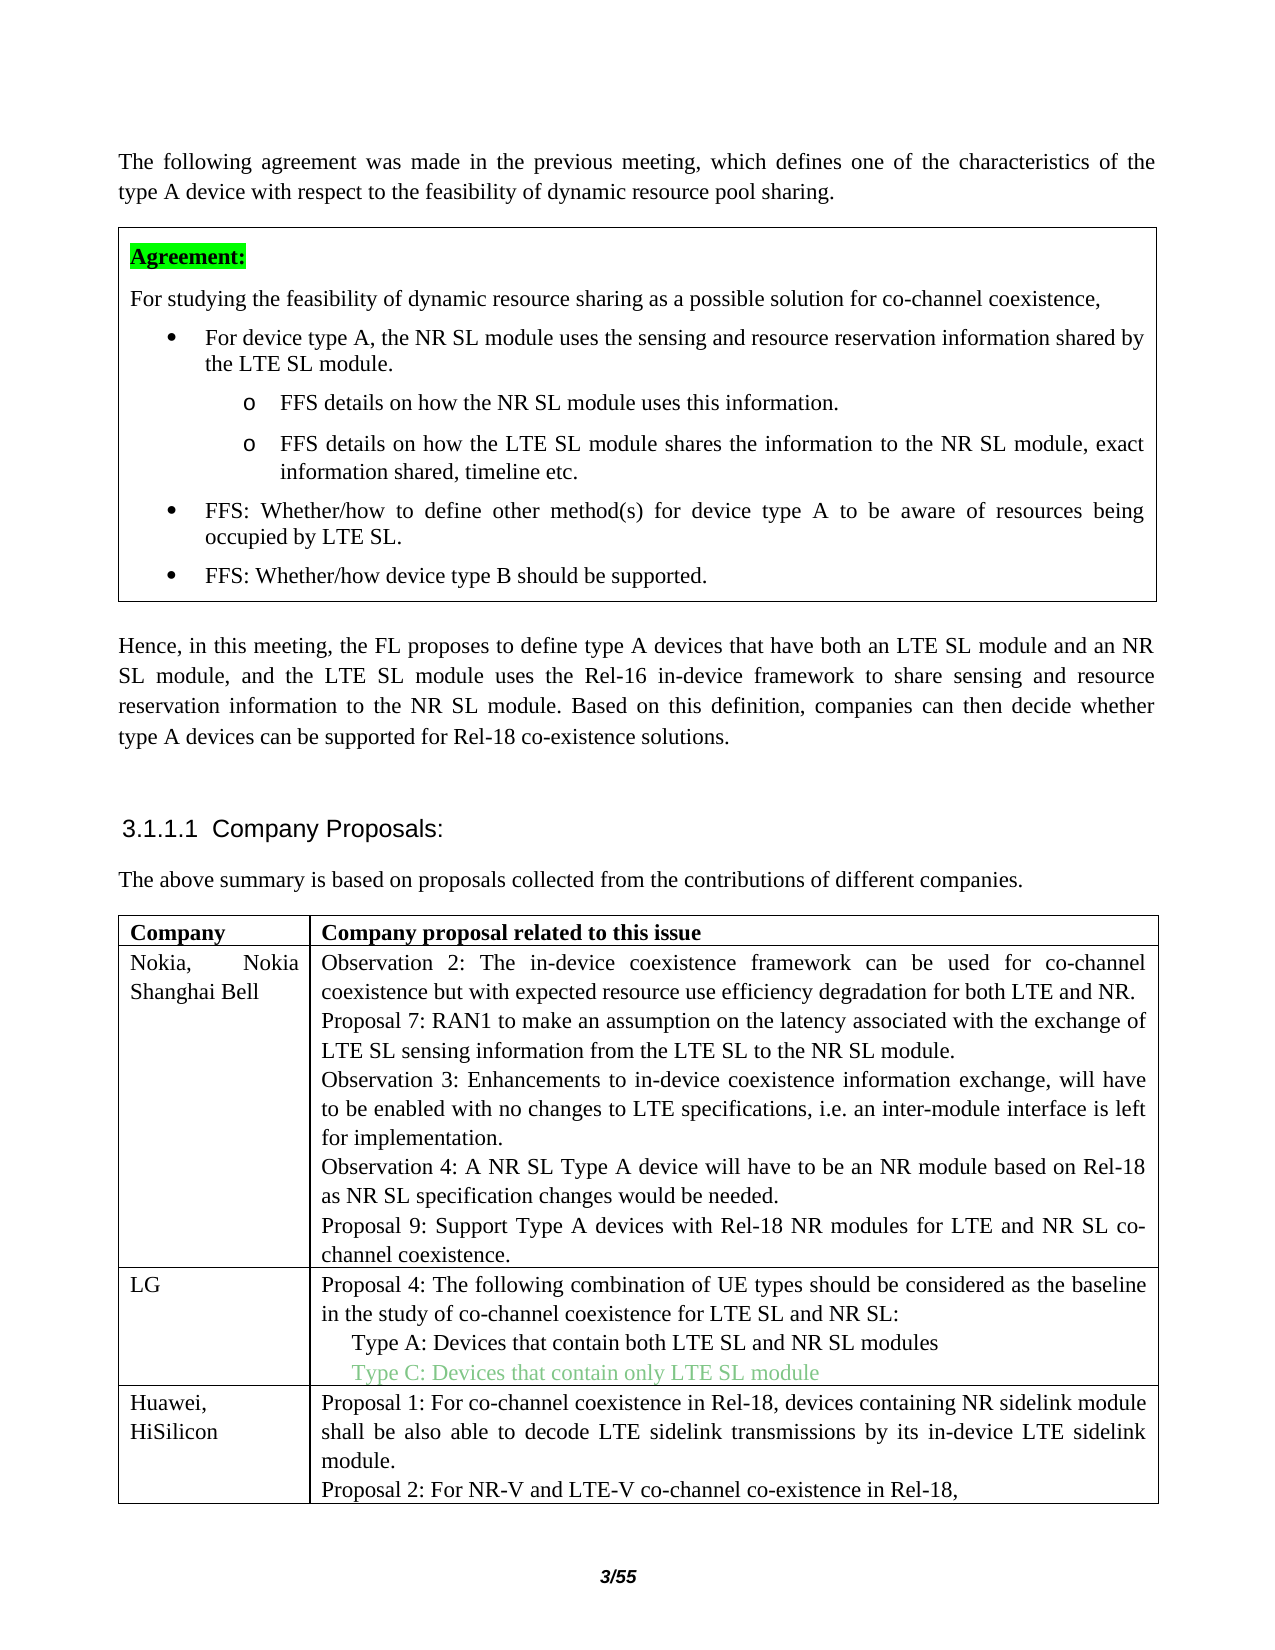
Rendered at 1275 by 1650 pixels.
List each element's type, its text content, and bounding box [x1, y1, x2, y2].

subtitle Company Proposals: [122, 814, 1157, 843]
table_cell LG [119, 1268, 309, 1385]
text The following agreement was made in the previous meeting, which defines one of the characteristics of the type A device with respect to the feasibility of dynamic resource pool sharing. [118, 148, 1157, 204]
table_cell Observation 2: The in-device coexistence framework can be used for co-channel coexistence but with expected resource use efficiency degradation for both LTE and NR. Proposal 7: RAN1 to make an assumption on the latency associated with the exchange of LTE SL sensing information from the LTE SL to the NR SL module. Observation 3: Enhancements to in-device coexistence information exchange, will have to be enabled with no changes to LTE specifications, i.e. an inter-module interface is left for implementation. Observation 4: A NR SL Type A device will have to be an NR module based on Rel-18 as NR SL specification changes would be needed. Proposal 9: Support Type A devices with Rel-18 NR modules for LTE and NR SL co-channel coexistence. [311, 946, 1158, 1267]
table_cell Nokia, Nokia Shanghai Bell [119, 946, 309, 1267]
table_header Agreement: For studying the feasibility of dynamic resource sharing as a possible solution for co-channel coexistence, For device type A, the NR SL module uses the sensing and resource reservation information shared by the LTE SL module. FFS details on how the NR SL module uses this information. FFS details on how the LTE SL module shares the information to the NR SL module, exact information shared, timeline etc. FFS: Whether/how to define other method(s) for device type A to be aware of resources being occupied by LTE SL. FFS: Whether/how device type B should be supported. [119, 228, 1156, 601]
table_cell Huawei, HiSilicon [119, 1386, 309, 1503]
table_header Company [119, 916, 309, 945]
table_header Company proposal related to this issue [311, 916, 1158, 945]
table_cell Proposal 4: The following combination of UE types should be considered as the baseline in the study of co-channel coexistence for LTE SL and NR SL:  Type A: Devices that contain both LTE SL and NR SL modules  Type C: Devices that contain only LTE SL module [311, 1268, 1158, 1385]
text The above summary is based on proposals collected from the contributions of different companies. [118, 866, 1157, 892]
text Hence, in this meeting, the FL proposes to define type A devices that have both an LTE SL module and an NR SL module, and the LTE SL module uses the Rel-16 in-device framework to share sensing and resource reservation information to the NR SL module. Based on this definition, companies can then decide whether type A devices can be supported for Rel-18 co-existence solutions. [118, 632, 1157, 749]
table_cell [311, 1386, 1158, 1503]
